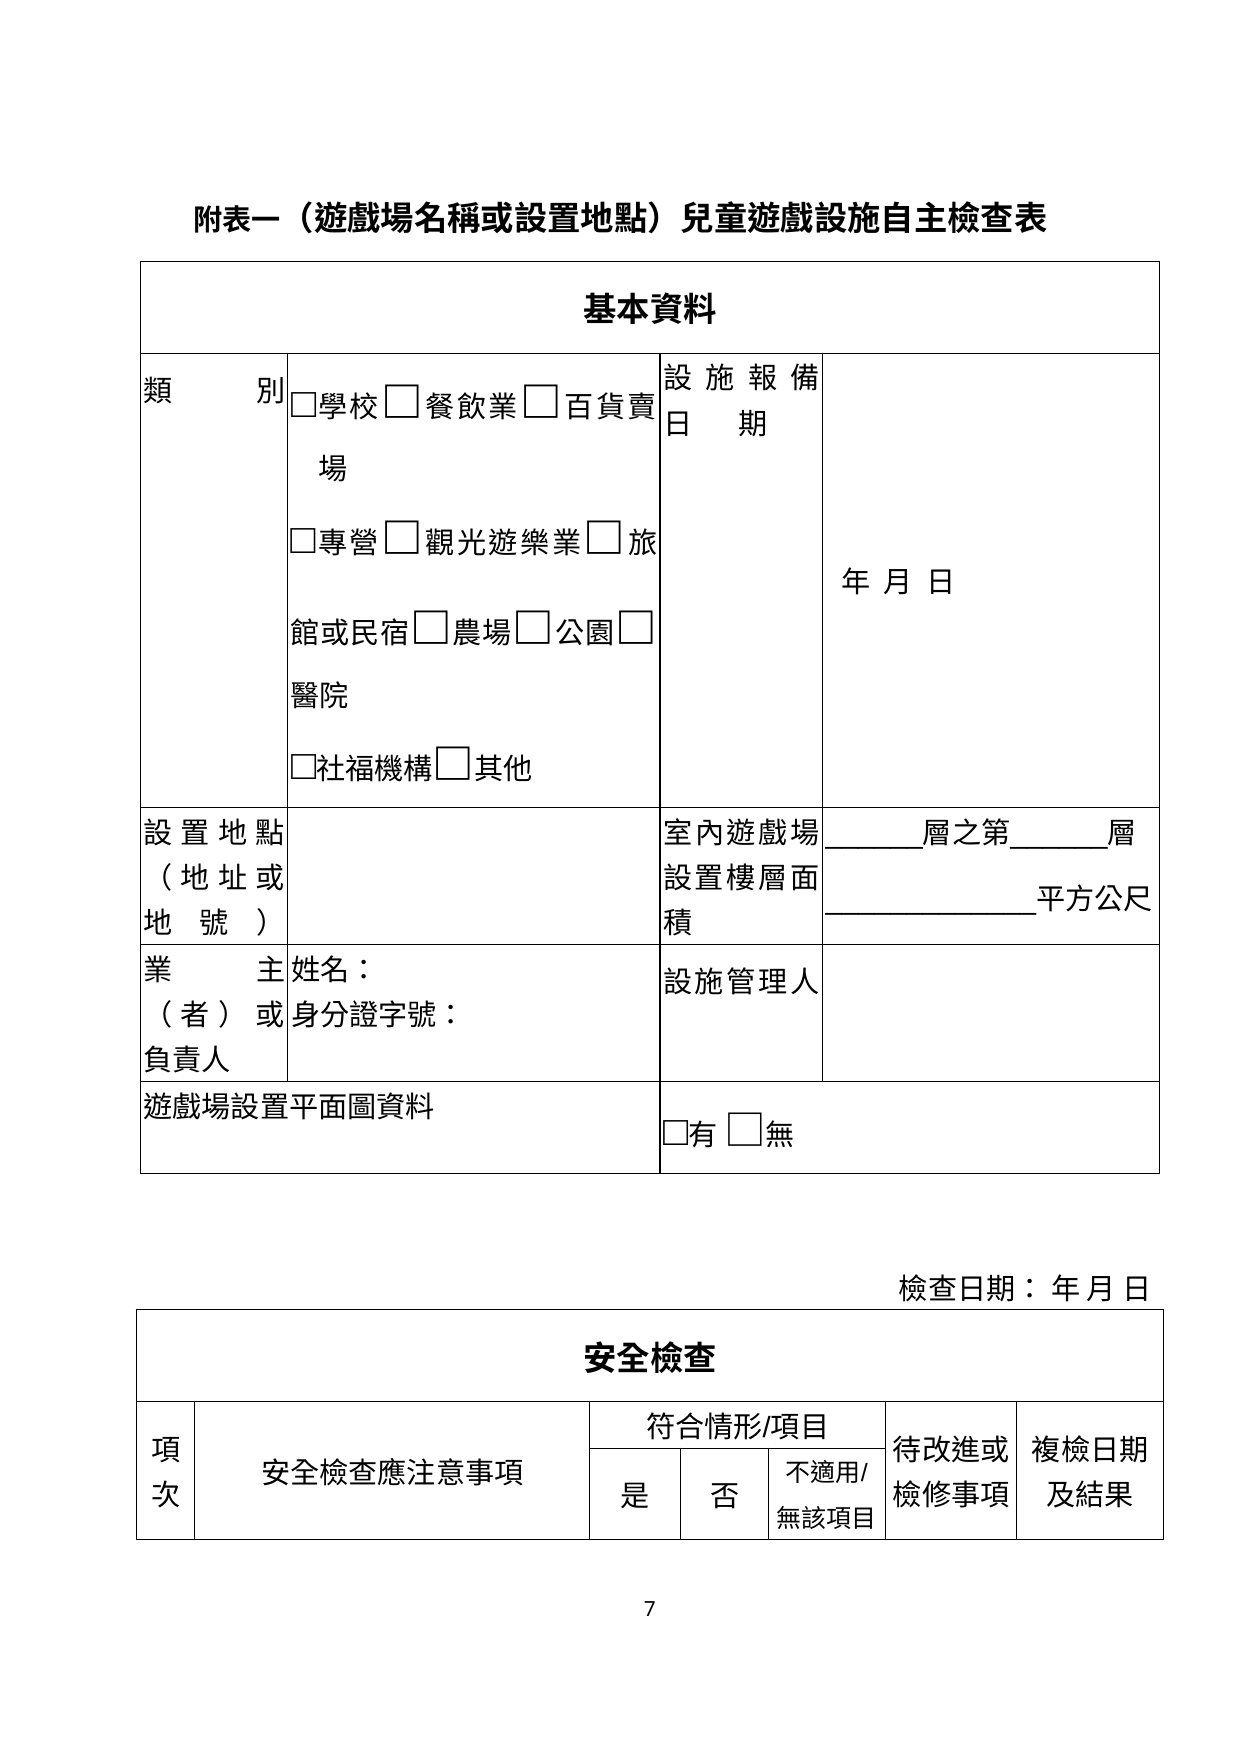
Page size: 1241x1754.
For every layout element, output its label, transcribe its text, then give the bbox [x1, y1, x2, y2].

table_cell 待改進或檢修事項 [886, 1402, 1016, 1539]
table_cell 室內遊戲場設置樓層面積 [661, 808, 822, 944]
table_cell □學校□餐飲業□百貨賣場 □專營□觀光遊樂業□旅館或民宿□農場□公園□醫院 □社福機構□其他 [288, 354, 659, 807]
text 檢查日期： 年 月 日 [148, 1264, 1152, 1309]
table_cell [288, 808, 659, 944]
table_cell 否 [681, 1449, 768, 1539]
table_cell 設施報備 日期 [661, 354, 822, 807]
table_cell 業主（者）或負責人 [141, 945, 287, 1081]
table_cell 遊戲場設置平面圖資料 [141, 1082, 659, 1172]
table_cell [823, 945, 1159, 1081]
table_cell □有 □無 [661, 1082, 1159, 1172]
table_cell ______層之第______層 _____________平方公尺 [823, 808, 1159, 944]
table_cell 安全檢查應注意事項 [195, 1402, 589, 1539]
table_header 安全檢查 [137, 1310, 1163, 1401]
text 附表一（遊戲場名稱或設置地點）兒童遊戲設施自主檢查表 [89, 170, 1152, 261]
table_cell 不適用/ 無該項目 [769, 1449, 885, 1539]
table_header 基本資料 [141, 262, 1159, 353]
table_cell 項次 [137, 1402, 194, 1539]
table_cell 設置地點 （地址或地號） [141, 808, 287, 944]
table_cell 類別 [141, 354, 287, 807]
table_cell 年 月 日 [823, 354, 1159, 807]
table_cell 設施管理人 [661, 945, 822, 1081]
table_cell 是 [590, 1449, 680, 1539]
table_cell 複檢日期及結果 [1017, 1402, 1163, 1539]
table_cell 姓名： 身分證字號： [288, 945, 659, 1081]
table_cell 符合情形/項目 [590, 1402, 885, 1447]
